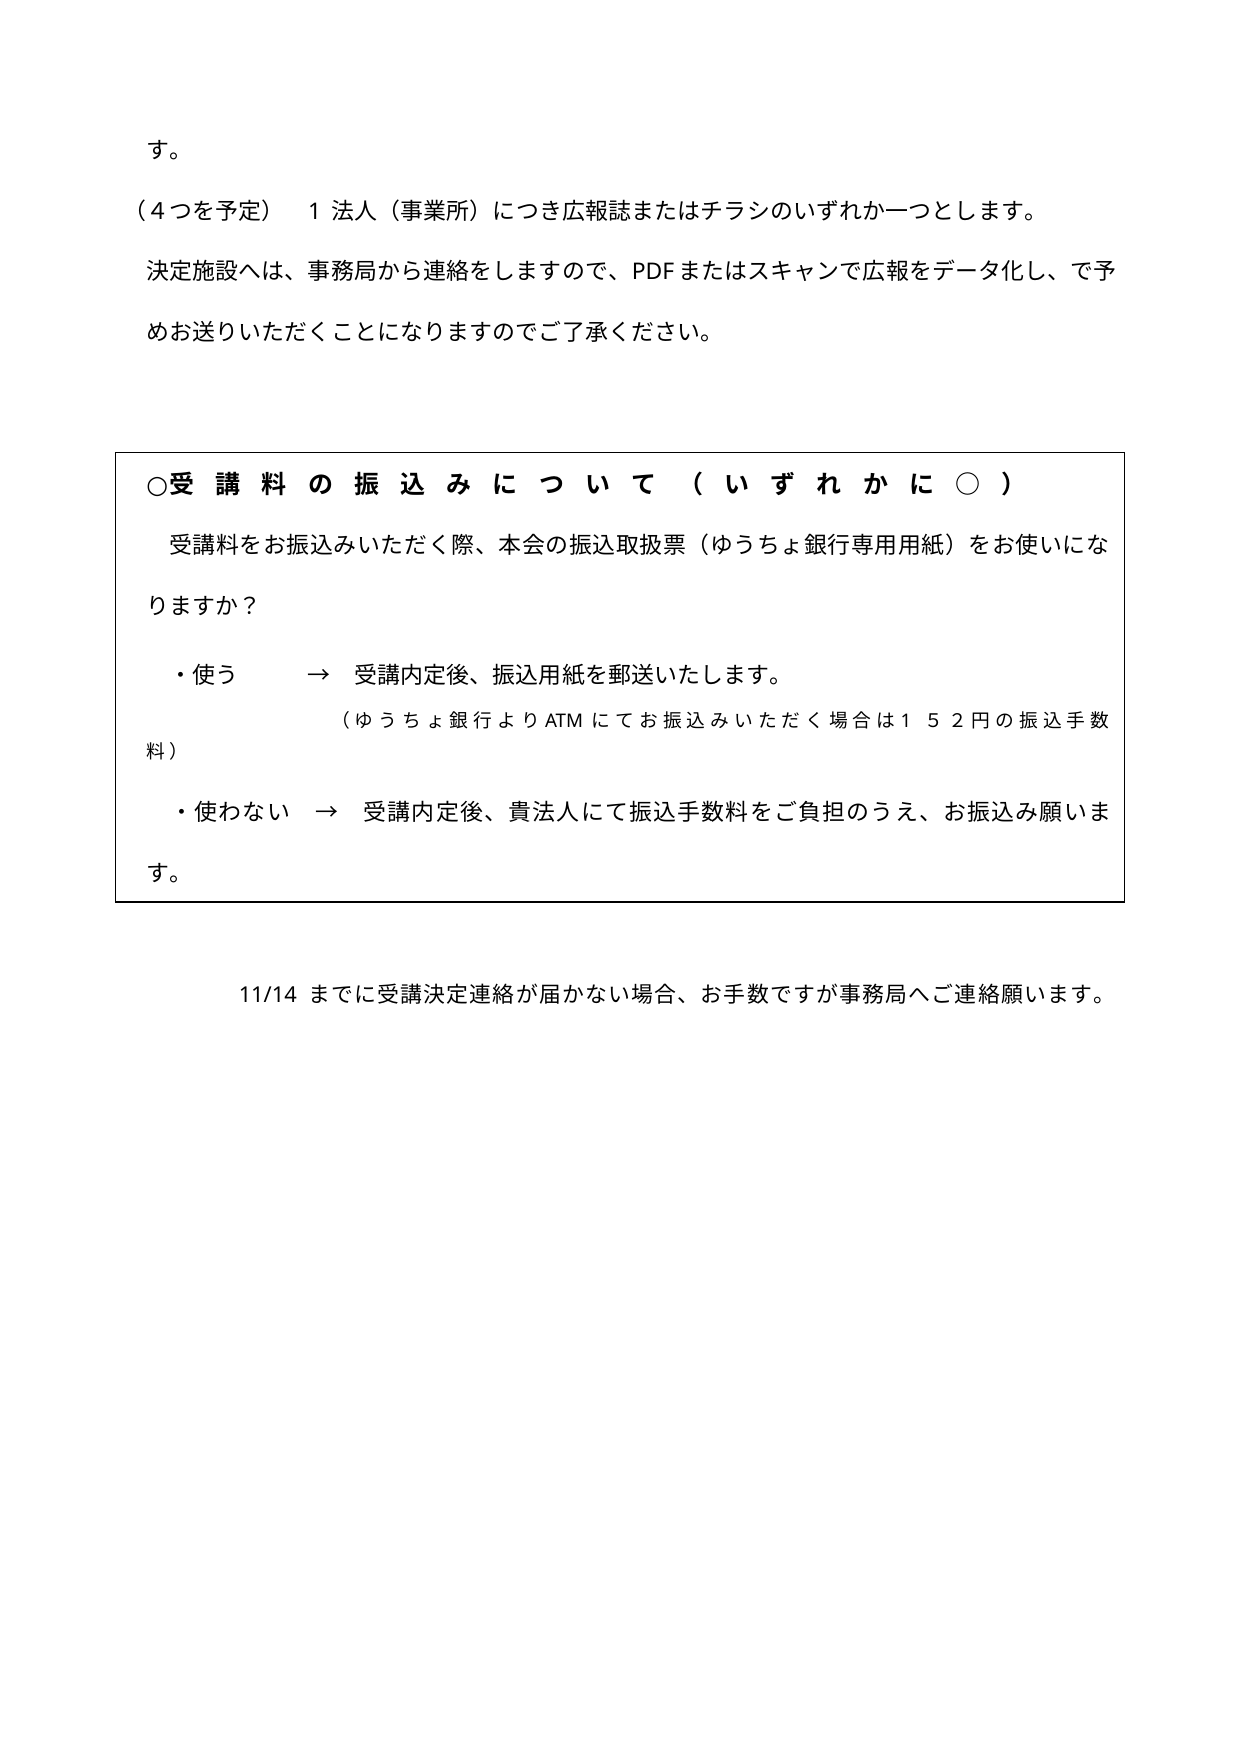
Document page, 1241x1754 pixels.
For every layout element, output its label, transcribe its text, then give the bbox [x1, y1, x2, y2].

text （４つを予定） 1法人（事業所）につき広報誌またはチラシのいずれか一つとします。 [123, 179, 1117, 239]
text 決定施設へは、事務局から連絡をしますので、PDFまたはスキャンで広報をデータ化し、で予めお送りいただくことになりますのでご了承ください。 [123, 239, 1117, 361]
text 11/14までに受講決定連絡が届かない場合、お手数ですが事務局へご連絡願います。 [123, 963, 1117, 1024]
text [123, 118, 1117, 179]
table_header ○受講料の振込みについて（いずれかに○） 受講料をお振込みいただく際、本会の振込取扱票（ゆうちょ銀行専用用紙）をお使いになりますか？ ・使う → 受講内定後、振込用紙を郵送いたします。 （ゆうちょ銀行よりATMにてお振込みいただく場合は1５２円の振込手数料） ・使わない → 受講内定後、貴法人にて振込手数料をご負担のうえ、お振込み願います。 [116, 453, 1124, 901]
